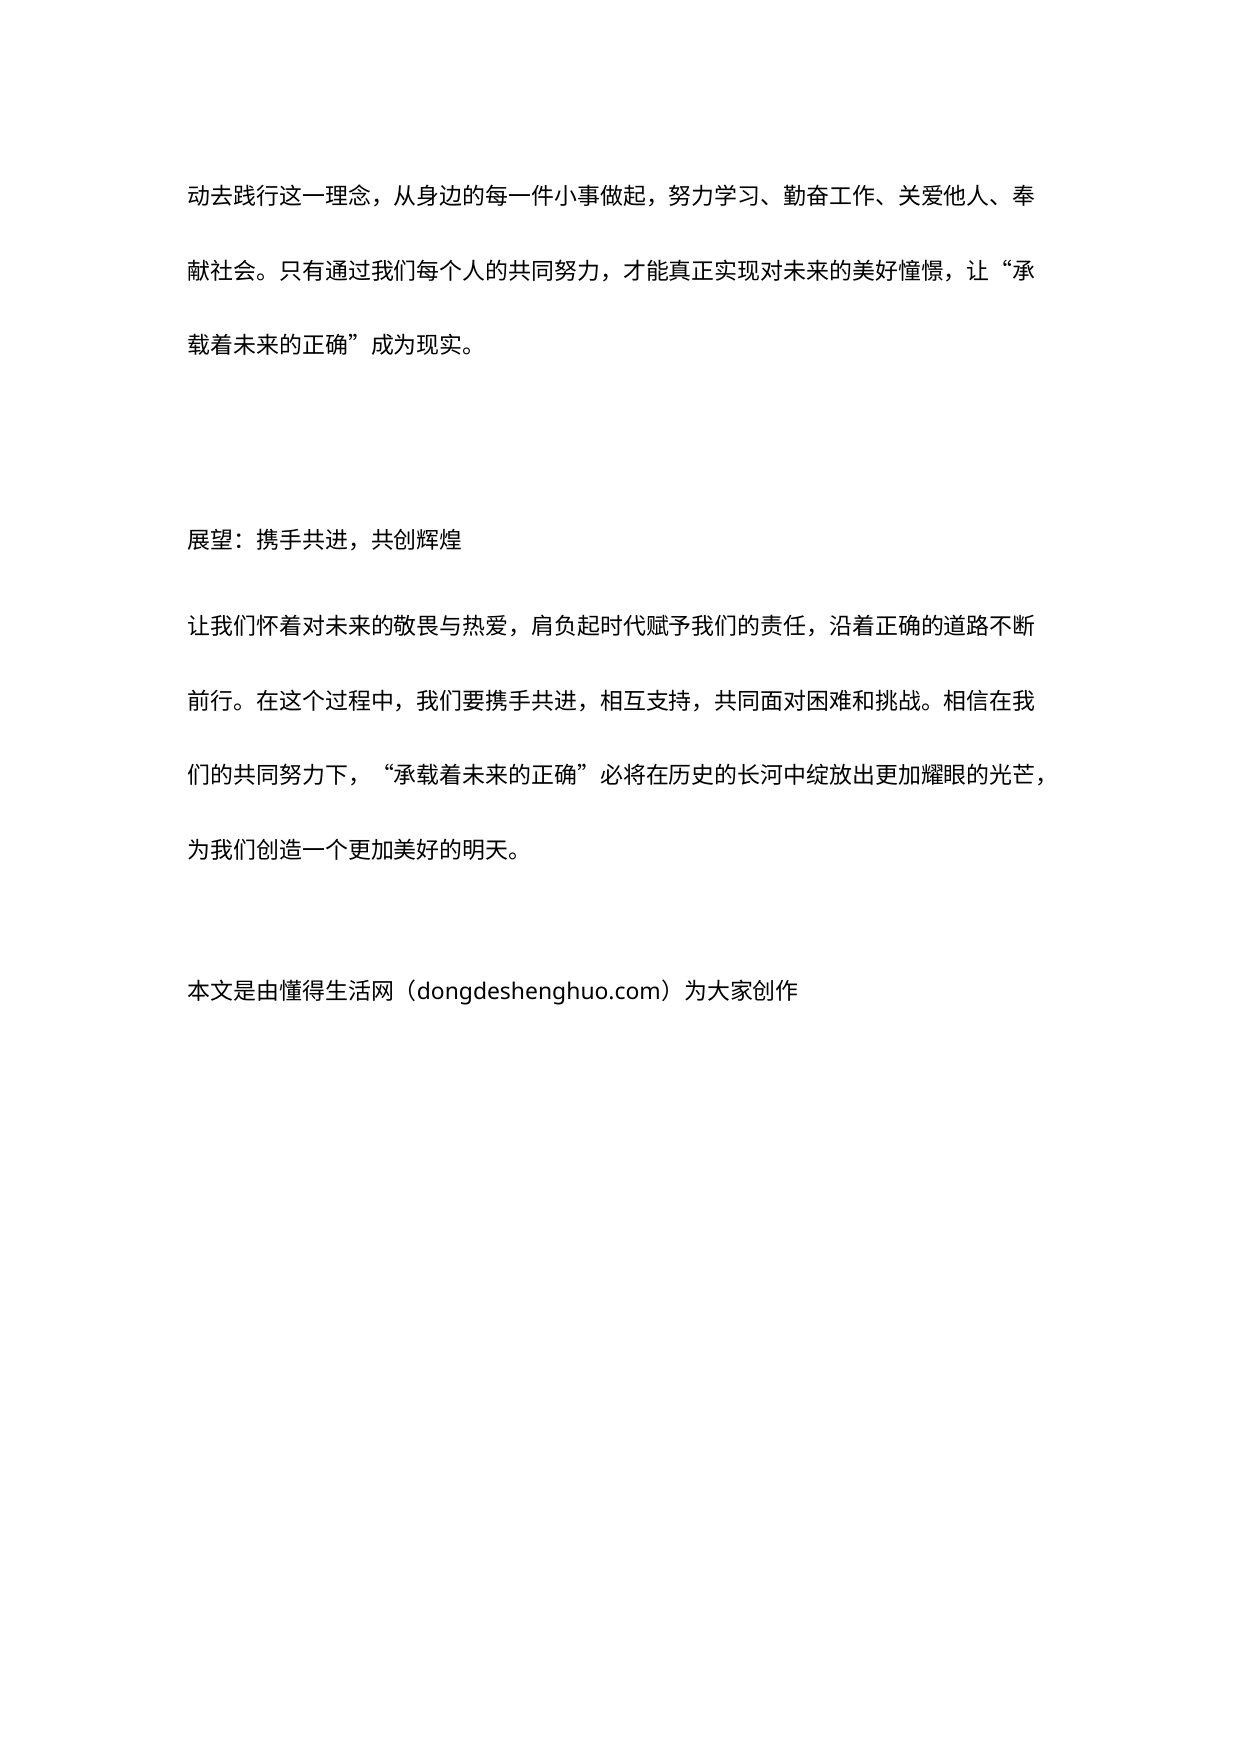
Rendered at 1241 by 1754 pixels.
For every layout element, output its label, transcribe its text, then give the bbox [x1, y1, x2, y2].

text 本文是由懂得生活网（dongdeshenghuo.com）为大家创作 [187, 957, 1053, 1022]
text 让我们怀着对未来的敬畏与热爱，肩负起时代赋予我们的责任，沿着正确的道路不断前行。在这个过程中，我们要携手共进，相互支持，共同面对困难和挑战。相信在我们的共同努力下，“承载着未来的正确”必将在历史的长河中绽放出更加耀眼的光芒，为我们创造一个更加美好的明天。 [187, 592, 1053, 881]
text 展望：携手共进，共创辉煌 [187, 506, 1053, 571]
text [187, 162, 1053, 376]
